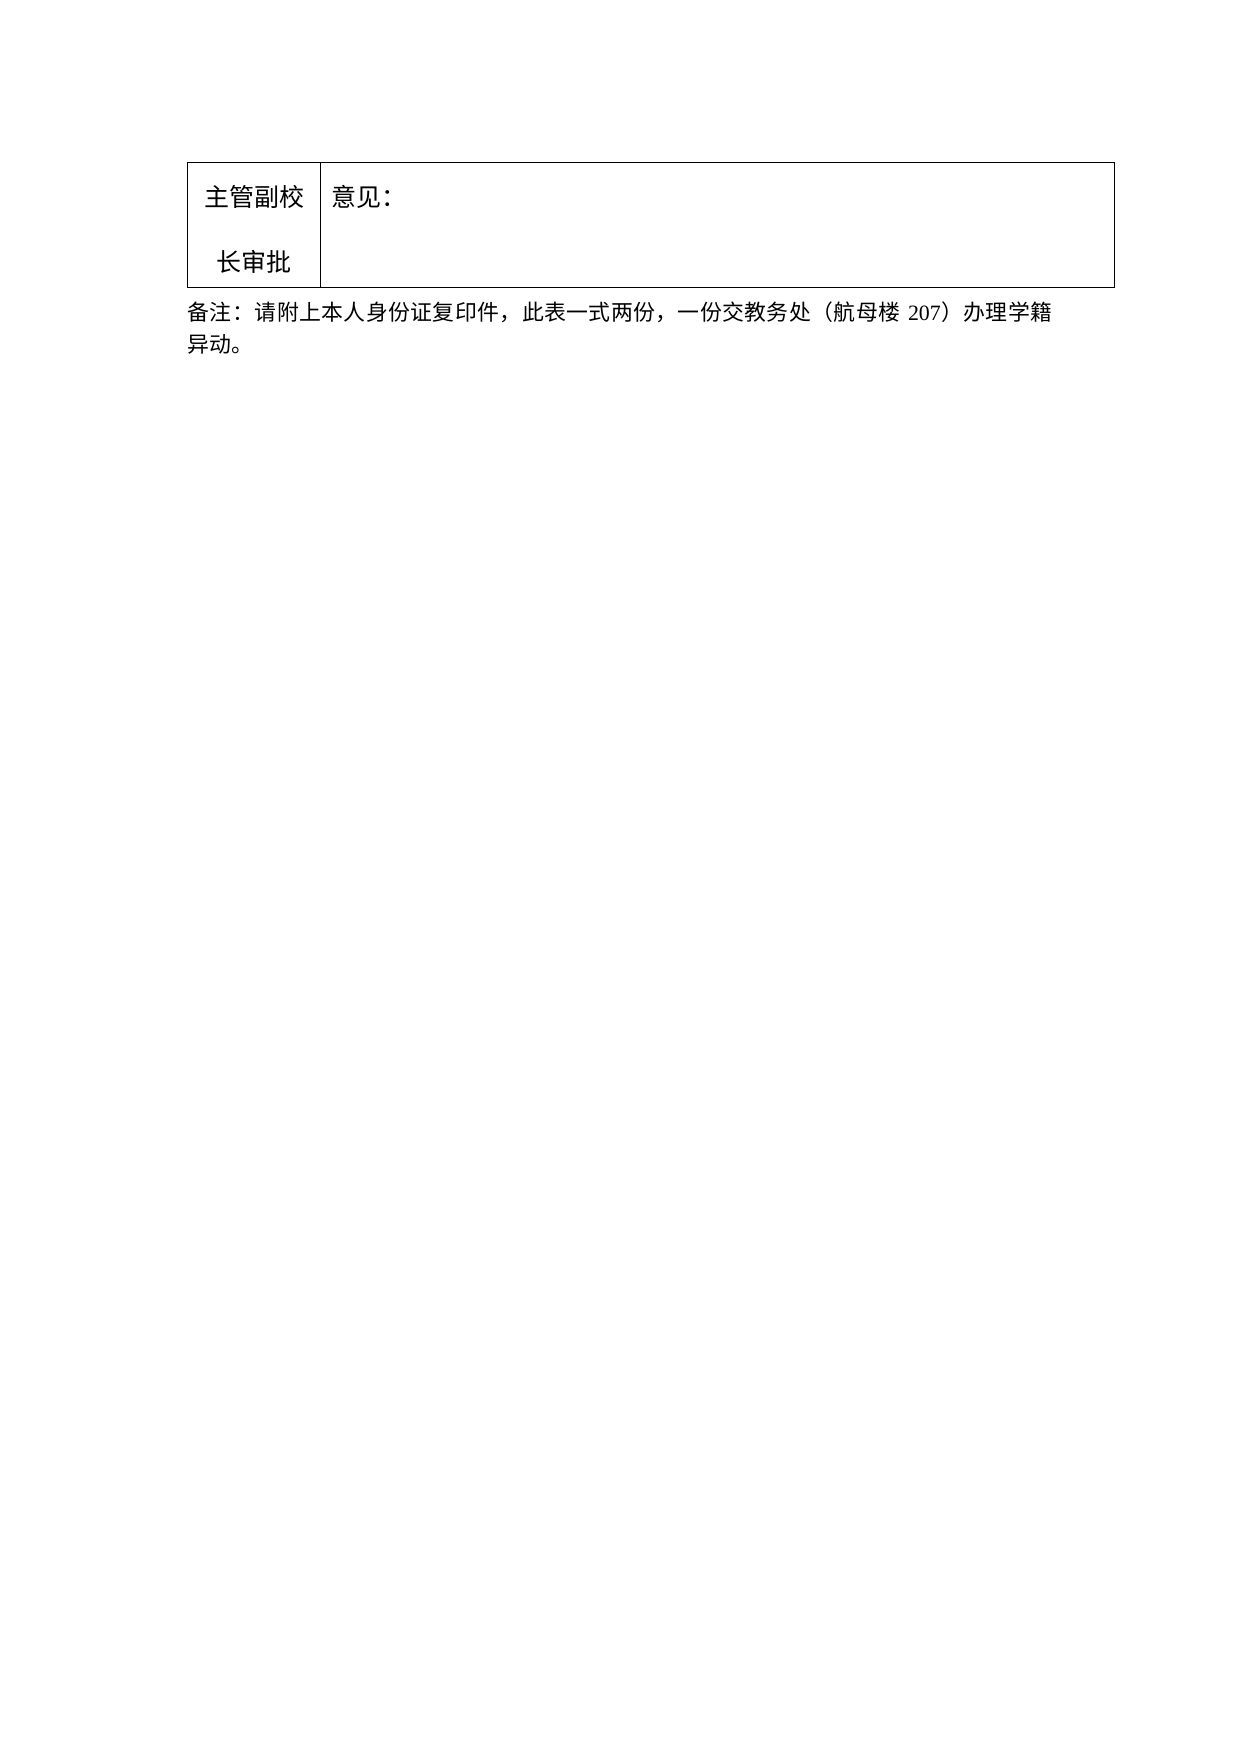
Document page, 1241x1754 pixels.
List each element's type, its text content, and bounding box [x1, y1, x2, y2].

table_cell 主管副校长审批 [188, 163, 320, 287]
table_cell 意见： 签字： 年 月 日 [321, 163, 1114, 287]
text 备注：请附上本人身份证复印件，此表一式两份，一份交教务处（航母楼207）办理学籍异动。 [187, 294, 1053, 359]
